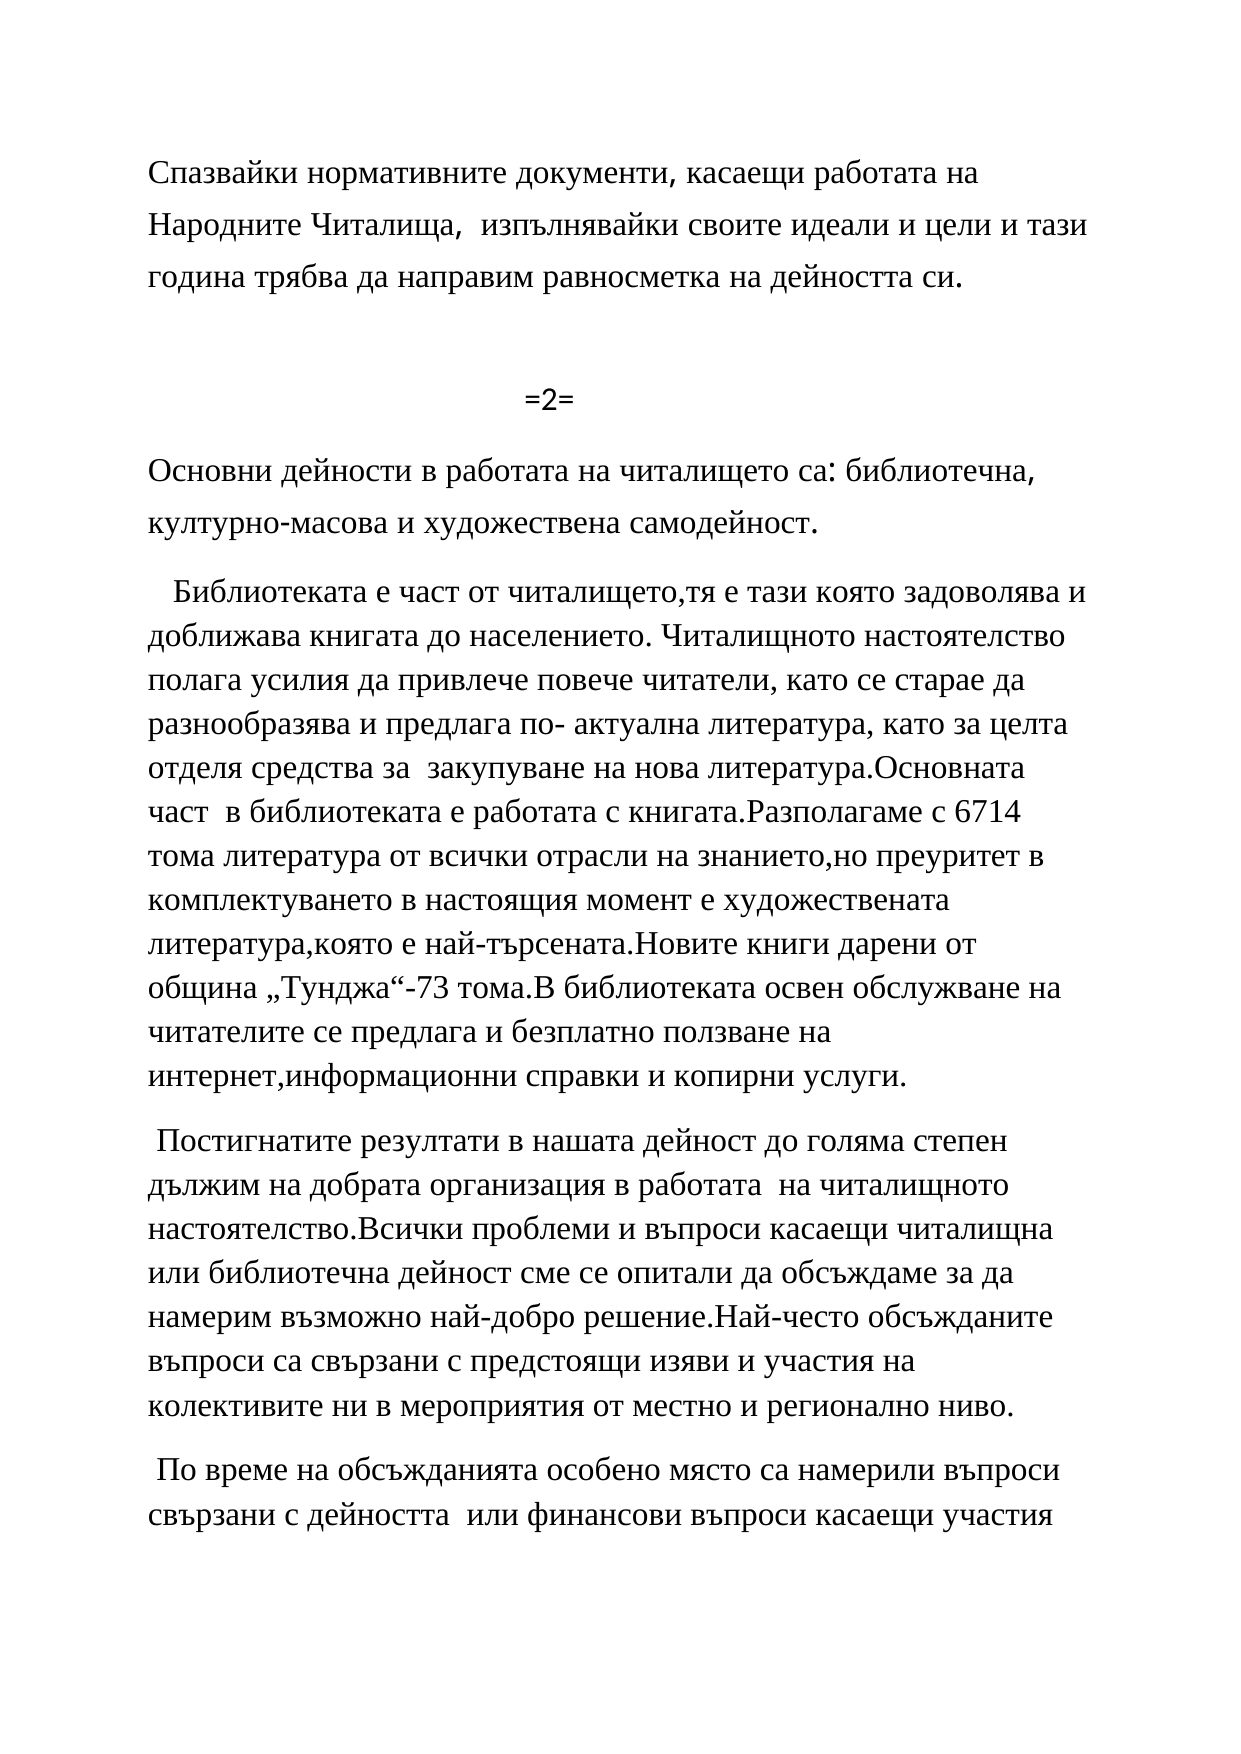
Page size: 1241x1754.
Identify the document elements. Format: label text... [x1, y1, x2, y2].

text Библиотеката е част от читалището,тя е тази която задоволява и доближава книгата до населението. Читалищното настоятелство полага усилия да привлече повече читатели, като се старае да разнообразява и предлага по- актуална литература, като за целта отделя средства за закупуване на нова литература.Основната част в библиотеката е работата с книгата.Разполагаме с 6714 тома литература от всички отрасли на знанието,но преуритет в комплектуването в настоящия момент е художествената литература,която е най-търсената.Новите книги дарени от община „Тунджа“-73 тома.В библиотеката освен обслужване на читателите се предлага и безплатно ползване на интернет,информационни справки и копирни услуги. [148, 571, 1093, 1094]
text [148, 1450, 1093, 1532]
text Основни дейности в работата на читалището са: библиотечна, културно-масова и художествена самодейност. [148, 446, 1093, 543]
text Спазвайки нормативните документи, касаещи работата на Народните Читалища, изпълнявайки своите идеали и цели и тази година трябва да направим равносметка на дейността си. [148, 148, 1093, 297]
text =2= [148, 378, 1093, 419]
text Постигнатите резултати в нашата дейност до голяма степен дължим на добрата организация в работата на читалищното настоятелство.Всички проблеми и въпроси касаещи читалищна или библиотечна дейност сме се опитали да обсъждаме за да намерим възможно най-добро решение.Най-често обсъжданите въпроси са свързани с предстоящи изяви и участия на колективите ни в мероприятия от местно и регионално ниво. [148, 1120, 1093, 1423]
